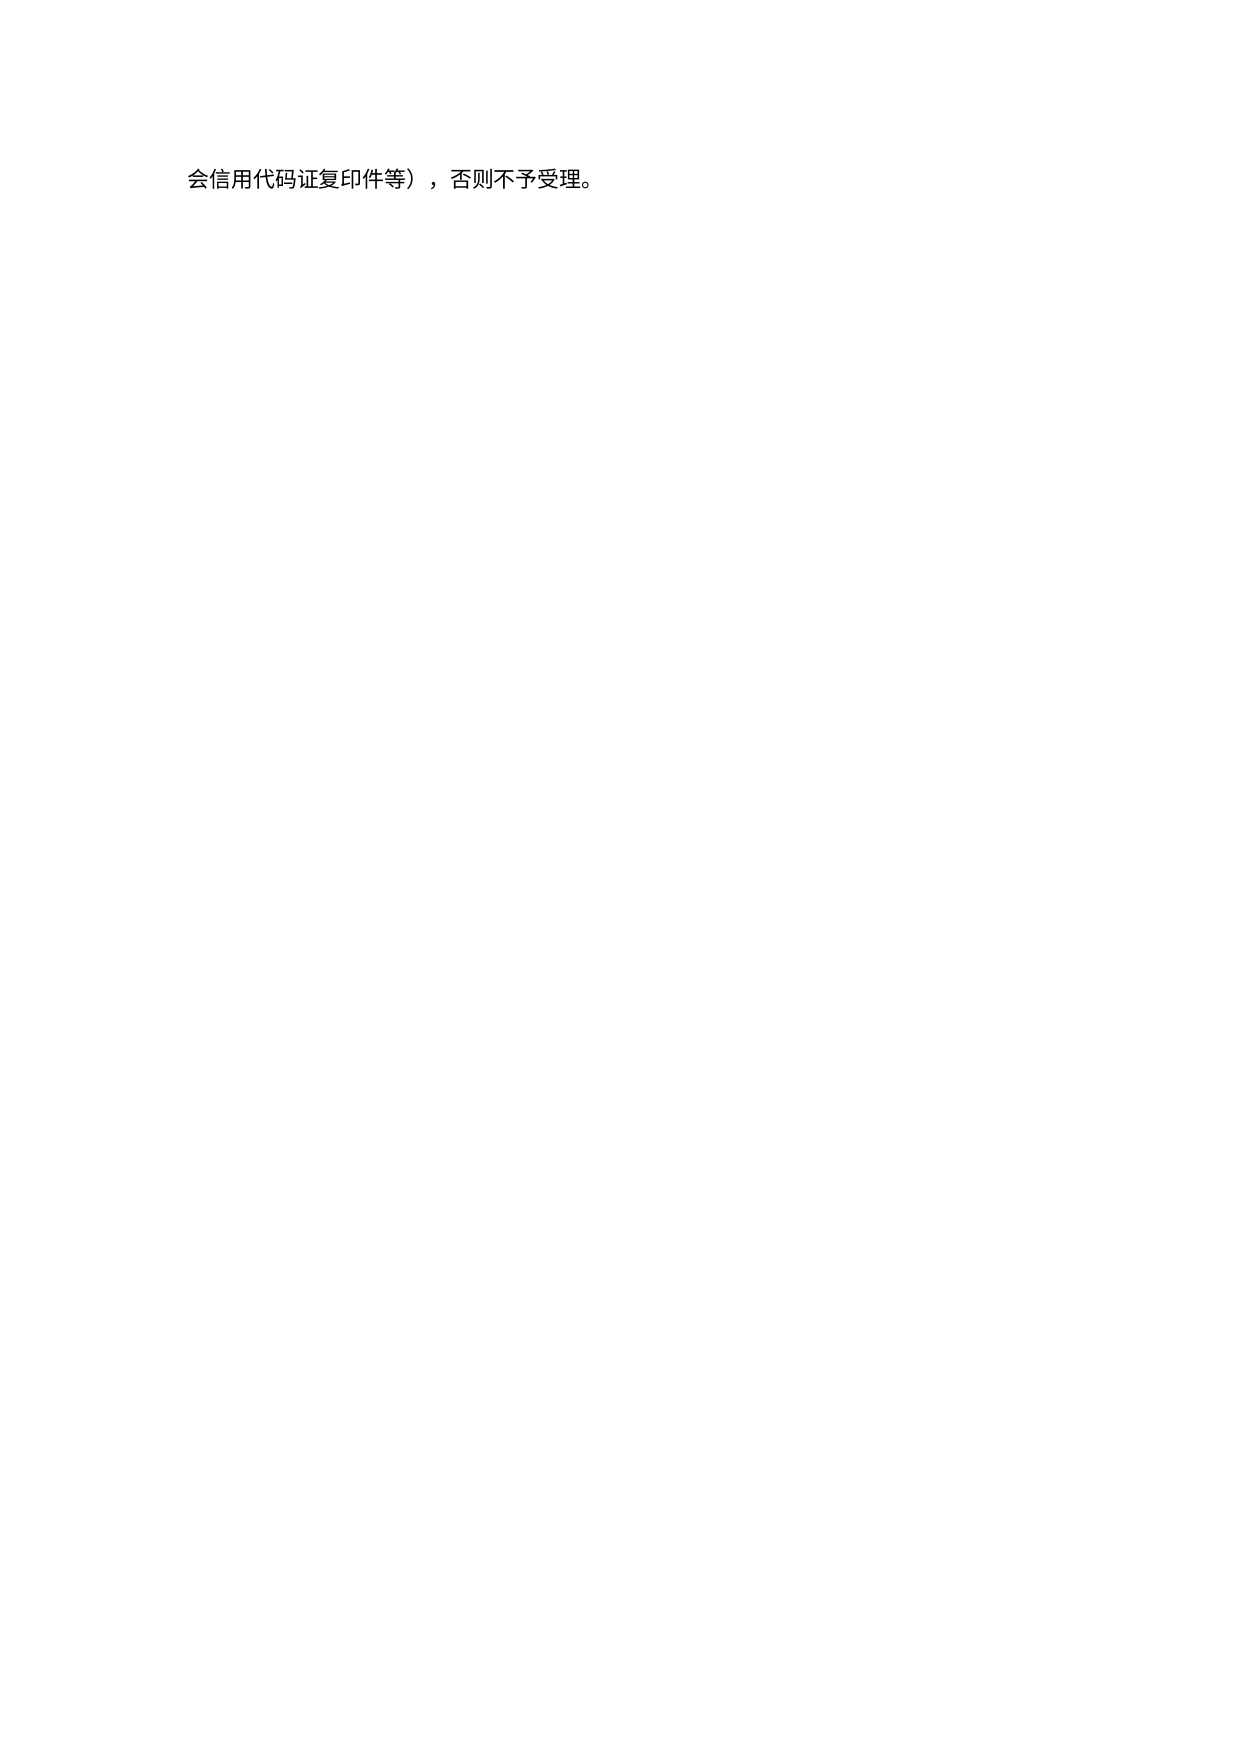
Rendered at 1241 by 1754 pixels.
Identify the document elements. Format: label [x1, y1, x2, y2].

text [187, 162, 1053, 194]
